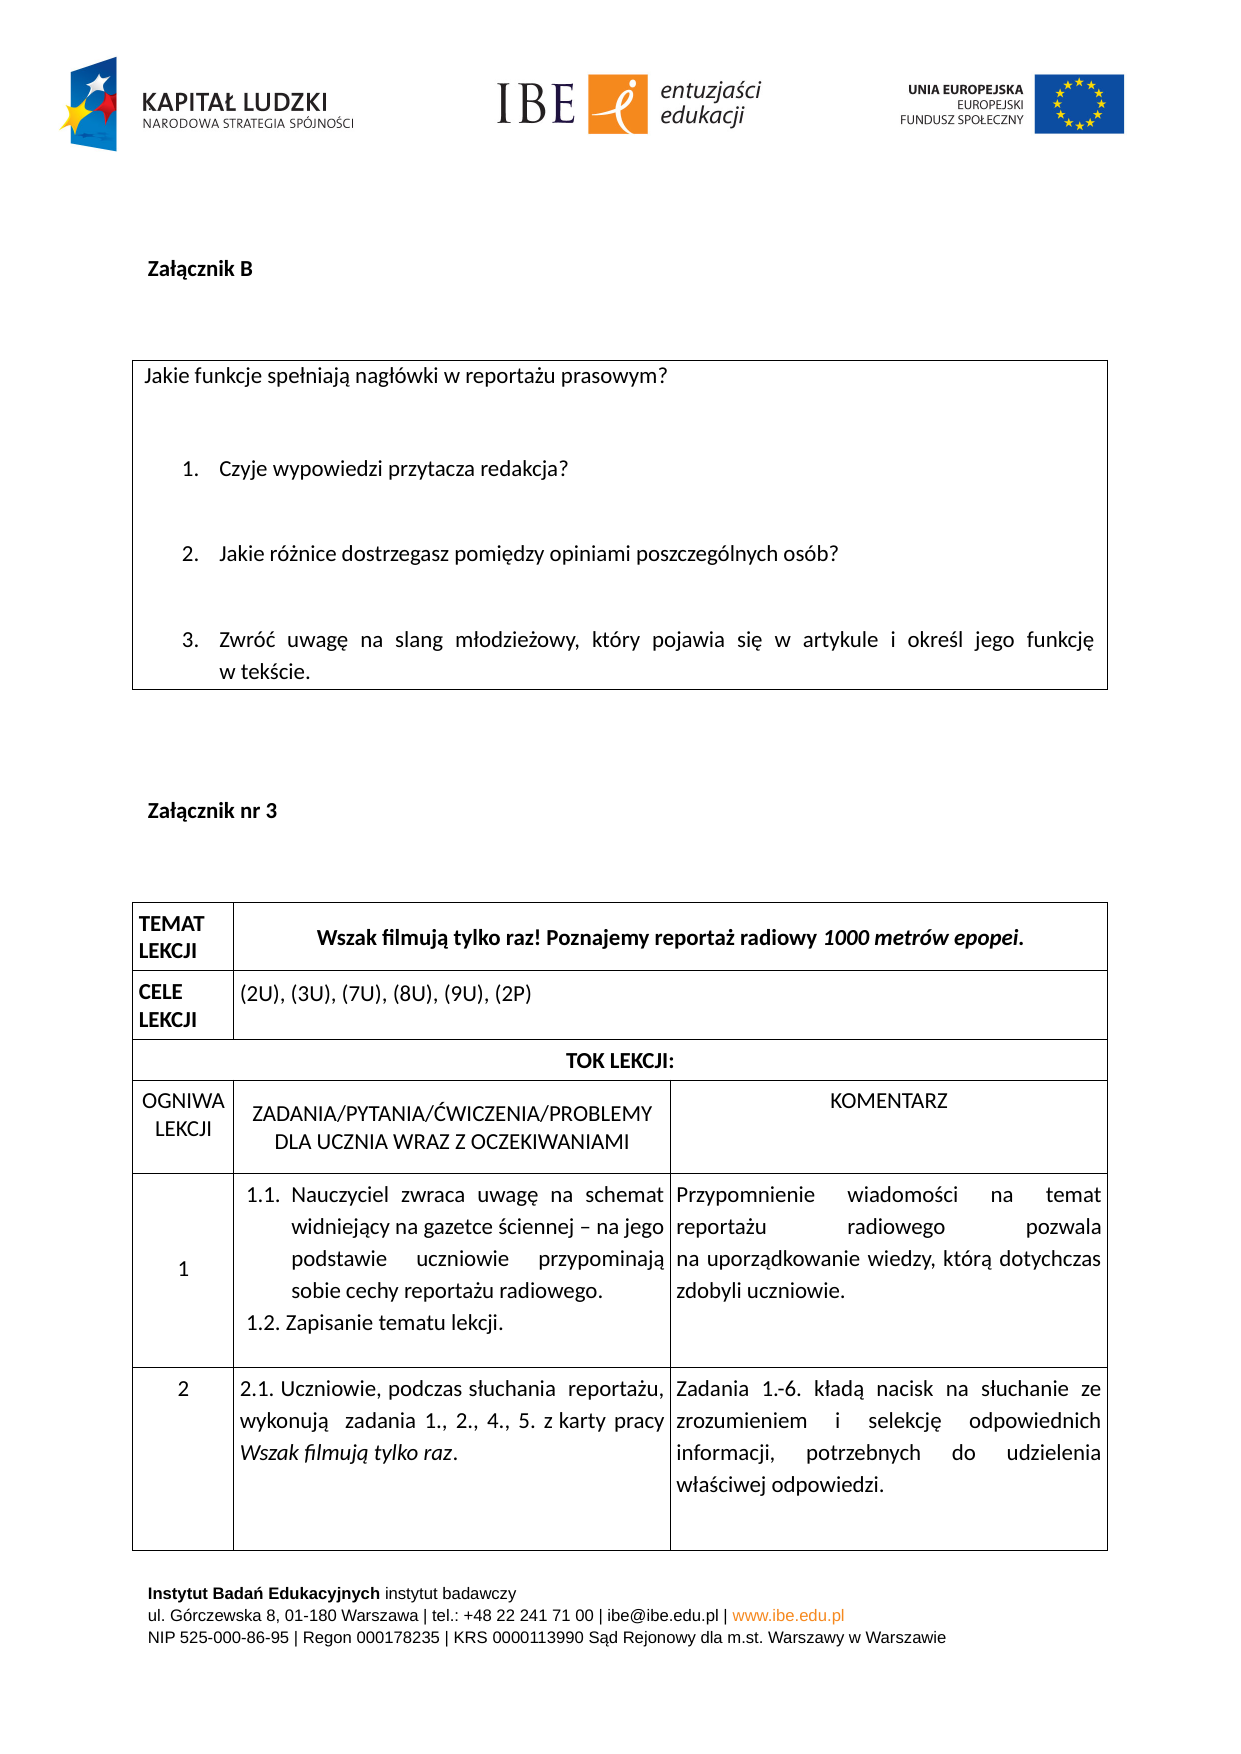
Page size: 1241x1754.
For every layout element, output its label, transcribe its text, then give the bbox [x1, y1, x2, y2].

picture [0, 0, 1199, 1753]
table_cell Przypomnienie wiadomości na temat reportażu radiowego pozwala na uporządkowanie wiedzy, którą dotychczas zdobyli uczniowie. [671, 1174, 1107, 1367]
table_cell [234, 1368, 670, 1549]
table_cell CELE LEKCJI [133, 971, 233, 1039]
table_header TEMAT LEKCJI [133, 903, 233, 970]
table_cell KOMENTARZ [671, 1081, 1107, 1173]
table_cell Nauczyciel zwraca uwagę na schemat widniejący na gazetce ściennej – na jego podstawie uczniowie przypominają sobie cechy reportażu radiowego. 1.2. Zapisanie tematu lekcji. [234, 1174, 670, 1367]
table_cell 1 [133, 1174, 233, 1367]
text Załącznik B [148, 254, 1093, 282]
table_cell OGNIWA LEKCJI [133, 1081, 233, 1173]
table_cell ZADANIA/PYTANIA/ĆWICZENIA/PROBLEMY DLA UCZNIA WRAZ Z OCZEKIWANIAMI [234, 1081, 670, 1173]
table_cell TOK LEKCJI: [133, 1040, 1107, 1079]
table_header Jakie funkcje spełniają nagłówki w reportażu prasowym? Czyje wypowiedzi przytacza redakcja? Jakie różnice dostrzegasz pomiędzy opiniami poszczególnych osób? Zwróć uwagę na slang młodzieżowy, który pojawia się w artykule i określ jego funkcję w tekście. [133, 361, 1107, 689]
table_cell (2U), (3U), (7U), (8U), (9U), (2P) [234, 971, 1107, 1039]
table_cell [671, 1368, 1107, 1549]
table_cell 2 [133, 1368, 233, 1549]
table_header Wszak filmują tylko raz! Poznajemy reportaż radiowy 1000 metrów epopei. [234, 903, 1107, 970]
text Załącznik nr 3 [148, 796, 1093, 824]
